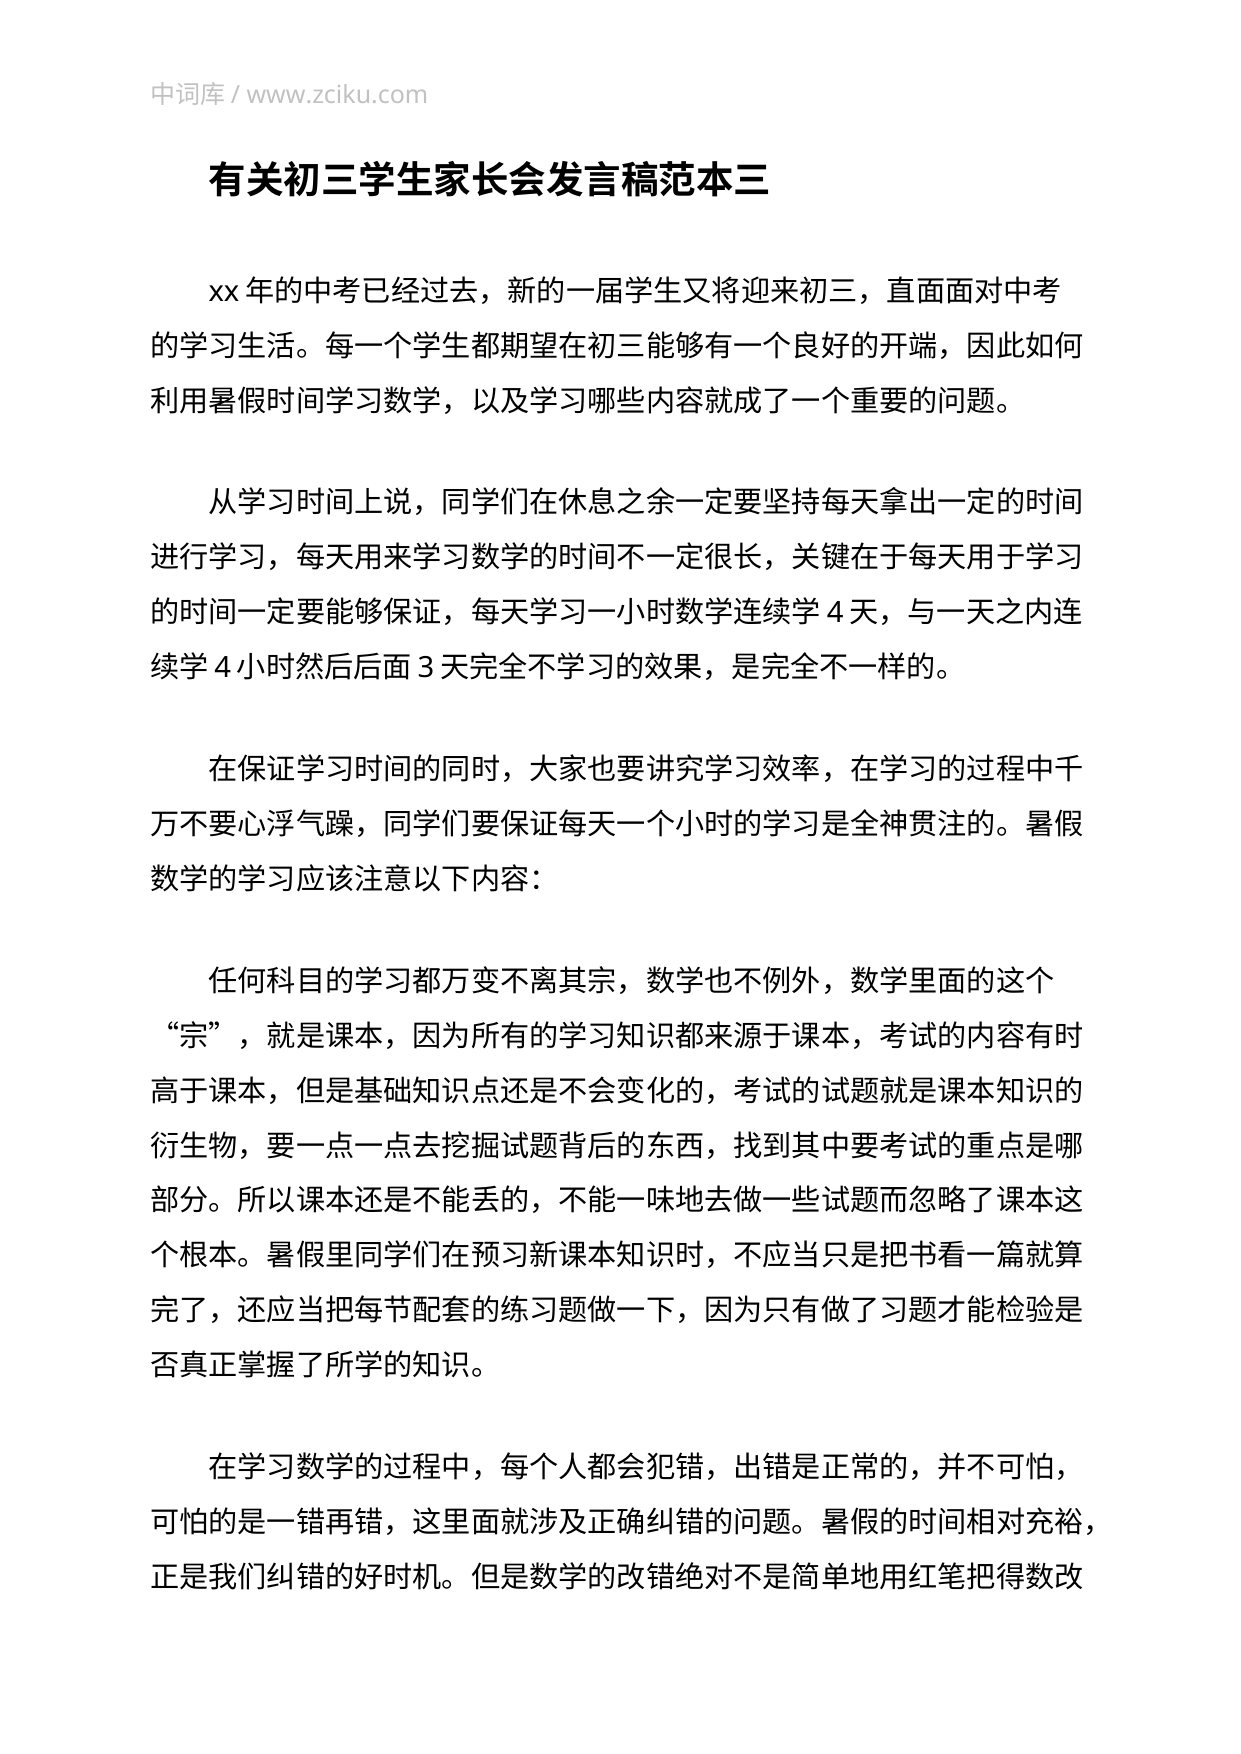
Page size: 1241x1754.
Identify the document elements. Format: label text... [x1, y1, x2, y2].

text 有关初三学生家长会发言稿范本三 [150, 150, 1090, 204]
text 任何科目的学习都万变不离其宗，数学也不例外，数学里面的这个“宗”，就是课本，因为所有的学习知识都来源于课本，考试的内容有时高于课本，但是基础知识点还是不会变化的，考试的试题就是课本知识的衍生物，要一点一点去挖掘试题背后的东西，找到其中要考试的重点是哪部分。所以课本还是不能丢的，不能一味地去做一些试题而忽略了课本这个根本。暑假里同学们在预习新课本知识时，不应当只是把书看一篇就算完了，还应当把每节配套的练习题做一下，因为只有做了习题才能检验是否真正掌握了所学的知识。 [150, 957, 1090, 1384]
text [150, 1443, 1090, 1596]
text 从学习时间上说，同学们在休息之余一定要坚持每天拿出一定的时间进行学习，每天用来学习数学的时间不一定很长，关键在于每天用于学习的时间一定要能够保证，每天学习一小时数学连续学4天，与一天之内连续学4小时然后后面3天完全不学习的效果，是完全不一样的。 [150, 479, 1090, 686]
text 在保证学习时间的同时，大家也要讲究学习效率，在学习的过程中千万不要心浮气躁，同学们要保证每天一个小时的学习是全神贯注的。暑假数学的学习应该注意以下内容： [150, 746, 1090, 898]
text xx年的中考已经过去，新的一届学生又将迎来初三，直面面对中考的学习生活。每一个学生都期望在初三能够有一个良好的开端，因此如何利用暑假时间学习数学，以及学习哪些内容就成了一个重要的问题。 [150, 267, 1090, 419]
